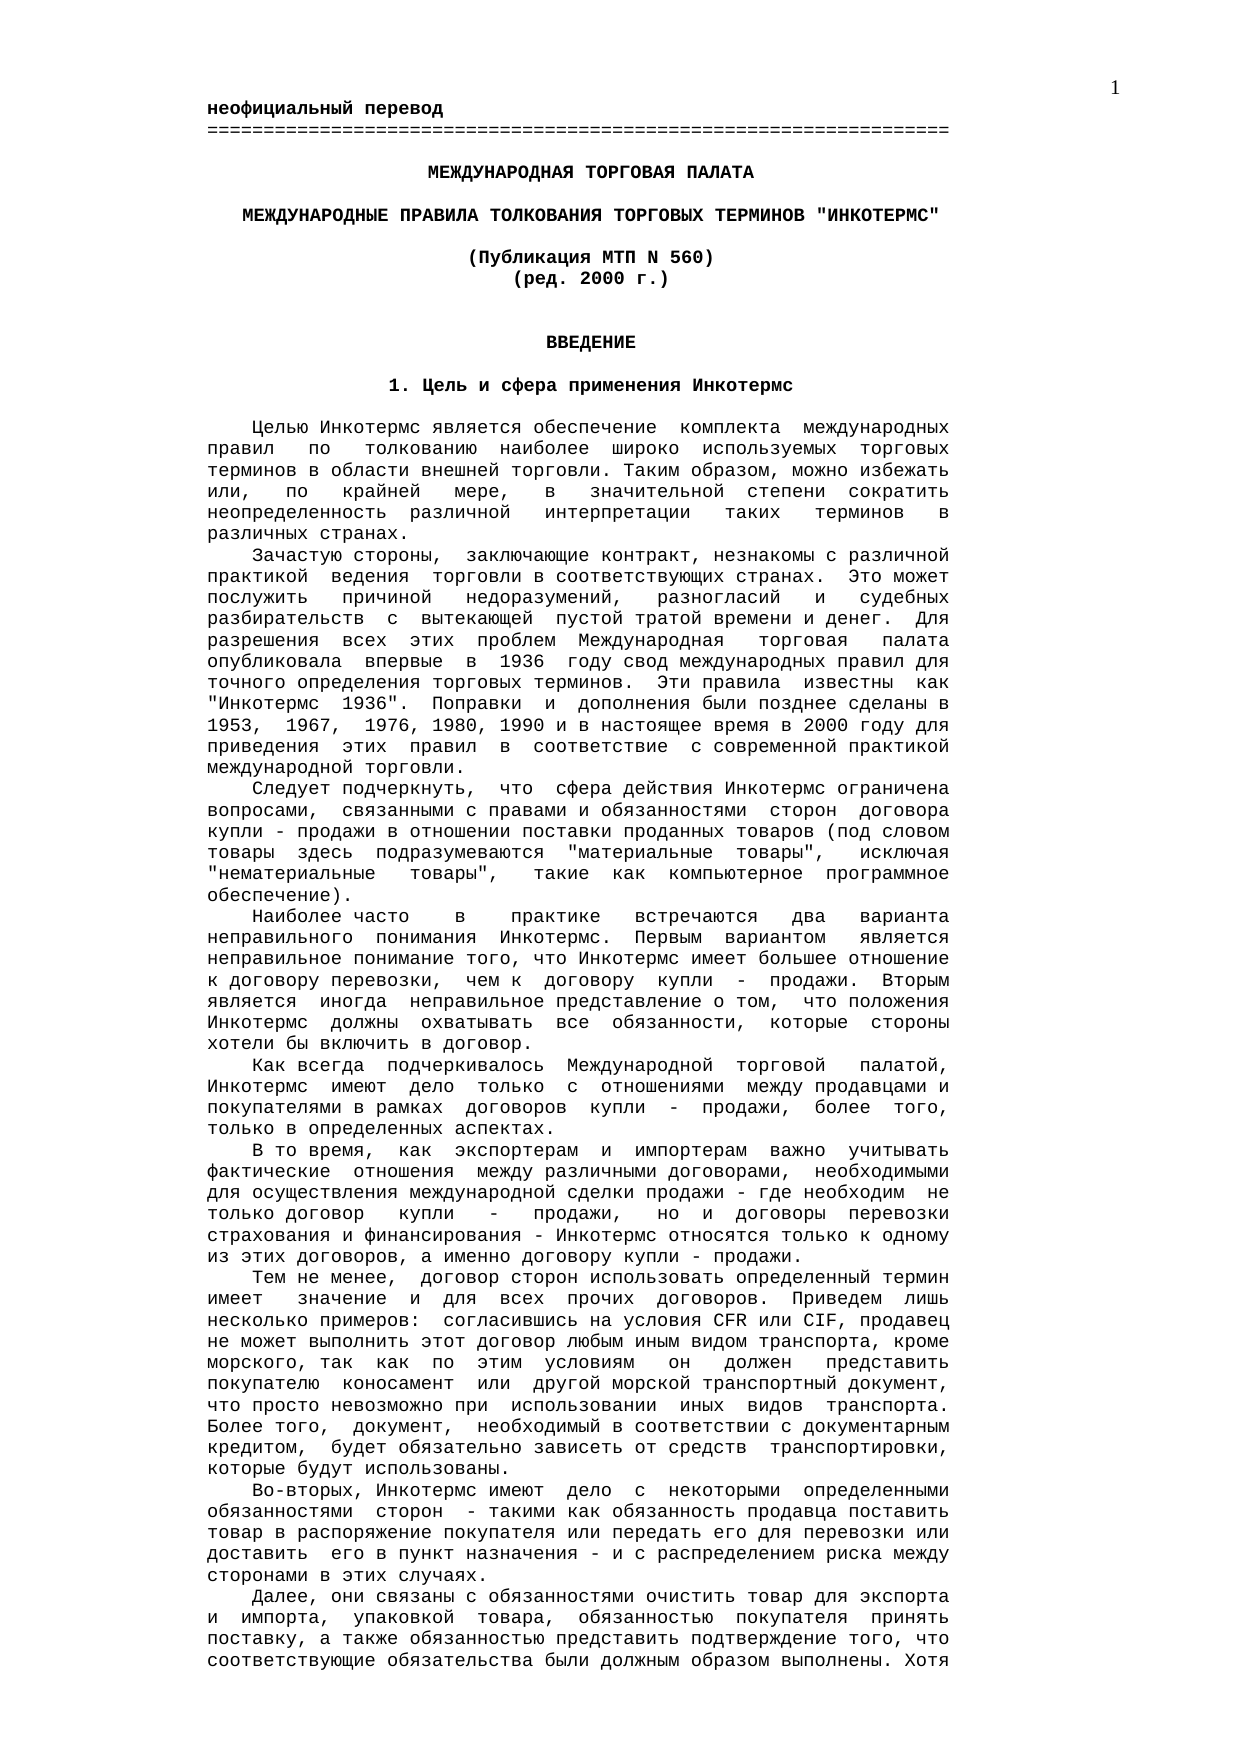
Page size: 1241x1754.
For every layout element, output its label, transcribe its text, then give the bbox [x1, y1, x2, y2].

text вопросами, связанными с правами и обязанностями сторон договора [207, 800, 974, 822]
text (Публикация МТП N 560) [207, 248, 974, 269]
text 1953, 1967, 1976, 1980, 1990 и в настоящее время в 2000 году для [207, 715, 974, 737]
text Наиболее часто в практике встречаются два варианта [207, 907, 974, 928]
text что просто невозможно при использовании иных видов транспорта. [207, 1395, 974, 1417]
text из этих договоров, а именно договору купли - продажи. [207, 1247, 974, 1268]
text "нематериальные товары", такие как компьютерное программное [207, 864, 974, 885]
text Следует подчеркнуть, что сфера действия Инкотермс ограничена [207, 779, 974, 800]
text В то время, как экспортерам и импортерам важно учитывать [207, 1140, 974, 1162]
text хотели бы включить в договор. [207, 1034, 974, 1055]
text МЕЖДУНАРОДНЫЕ ПРАВИЛА ТОЛКОВАНИЯ ТОРГОВЫХ ТЕРМИНОВ "ИНКОТЕРМС" [207, 205, 974, 227]
text товар в распоряжение покупателя или передать его для перевозки или [207, 1523, 974, 1544]
text (ред. 2000 г.) [207, 269, 974, 290]
text послужить причиной недоразумений, разногласий и судебных [207, 588, 974, 609]
text только в определенных аспектах. [207, 1119, 974, 1140]
text и импорта, упаковкой товара, обязанностью покупателя принять [207, 1608, 974, 1629]
text не может выполнить этот договор любым иным видом транспорта, кроме [207, 1332, 974, 1353]
text "Инкотермс 1936". Поправки и дополнения были позднее сделаны в [207, 694, 974, 715]
text 1. Цель и сфера применения Инкотермс [207, 375, 974, 397]
text имеет значение и для всех прочих договоров. Приведем лишь [207, 1289, 974, 1310]
text неправильное понимание того, что Инкотермс имеет большее отношение [207, 949, 974, 970]
text разбирательств с вытекающей пустой тратой времени и денег. Для [207, 609, 974, 630]
text терминов в области внешней торговли. Таким образом, можно избежать [207, 460, 974, 482]
text неправильного понимания Инкотермс. Первым вариантом является [207, 928, 974, 949]
text доставить его в пункт назначения - и с распределением риска между [207, 1544, 974, 1565]
text ВВЕДЕНИЕ [207, 333, 974, 354]
text практикой ведения торговли в соответствующих странах. Это может [207, 567, 974, 588]
text Целью Инкотермс является обеспечение комплекта международных [207, 418, 974, 439]
text сторонами в этих случаях. [207, 1565, 974, 1587]
text или, по крайней мере, в значительной степени сократить [207, 482, 974, 503]
text ================================================================== [207, 120, 974, 142]
text для осуществления международной сделки продажи - где необходим не [207, 1183, 974, 1204]
text которые будут использованы. [207, 1459, 974, 1480]
text Более того, документ, необходимый в соответствии с документарным [207, 1417, 974, 1438]
text является иногда неправильное представление о том, что положения [207, 992, 974, 1013]
text неопределенность различной интерпретации таких терминов в [207, 503, 974, 524]
text опубликовала впервые в 1936 году свод международных правил для [207, 652, 974, 673]
text Далее, они связаны с обязанностями очистить товар для экспорта [207, 1587, 974, 1608]
text товары здесь подразумеваются "материальные товары", исключая [207, 843, 974, 864]
text Во-вторых, Инкотермс имеют дело с некоторыми определенными [207, 1480, 974, 1502]
text купли - продажи в отношении поставки проданных товаров (под словом [207, 822, 974, 843]
text приведения этих правил в соответствие с современной практикой [207, 737, 974, 758]
text обязанностями сторон - такими как обязанность продавца поставить [207, 1502, 974, 1523]
text Инкотермс должны охватывать все обязанности, которые стороны [207, 1013, 974, 1034]
text неофициальный перевод [207, 99, 974, 120]
text точного определения торговых терминов. Эти правила известны как [207, 673, 974, 694]
text несколько примеров: согласившись на условия CFR или CIF, продавец [207, 1310, 974, 1332]
text Тем не менее, договор сторон использовать определенный термин [207, 1268, 974, 1289]
text покупателю коносамент или другой морской транспортный документ, [207, 1374, 974, 1395]
text поставку, а также обязанностью представить подтверждение того, что [207, 1629, 974, 1650]
text правил по толкованию наиболее широко используемых торговых [207, 439, 974, 460]
text соответствующие обязательства были должным образом выполнены. Хотя [207, 1650, 974, 1672]
text кредитом, будет обязательно зависеть от средств транспортировки, [207, 1438, 974, 1459]
text фактические отношения между различными договорами, необходимыми [207, 1162, 974, 1183]
text международной торговли. [207, 758, 974, 779]
text морского, так как по этим условиям он должен представить [207, 1353, 974, 1374]
text Как всегда подчеркивалось Международной торговой палатой, [207, 1055, 974, 1077]
text различных странах. [207, 524, 974, 545]
text МЕЖДУНАРОДНАЯ ТОРГОВАЯ ПАЛАТА [207, 163, 974, 184]
text к договору перевозки, чем к договору купли - продажи. Вторым [207, 970, 974, 992]
text страхования и финансирования - Инкотермс относятся только к одному [207, 1225, 974, 1247]
text Зачастую стороны, заключающие контракт, незнакомы с различной [207, 545, 974, 567]
text Инкотермс имеют дело только с отношениями между продавцами и [207, 1077, 974, 1098]
text разрешения всех этих проблем Международная торговая палата [207, 630, 974, 652]
text обеспечение). [207, 885, 974, 907]
text только договор купли - продажи, но и договоры перевозки [207, 1204, 974, 1225]
text покупателями в рамках договоров купли - продажи, более того, [207, 1098, 974, 1119]
